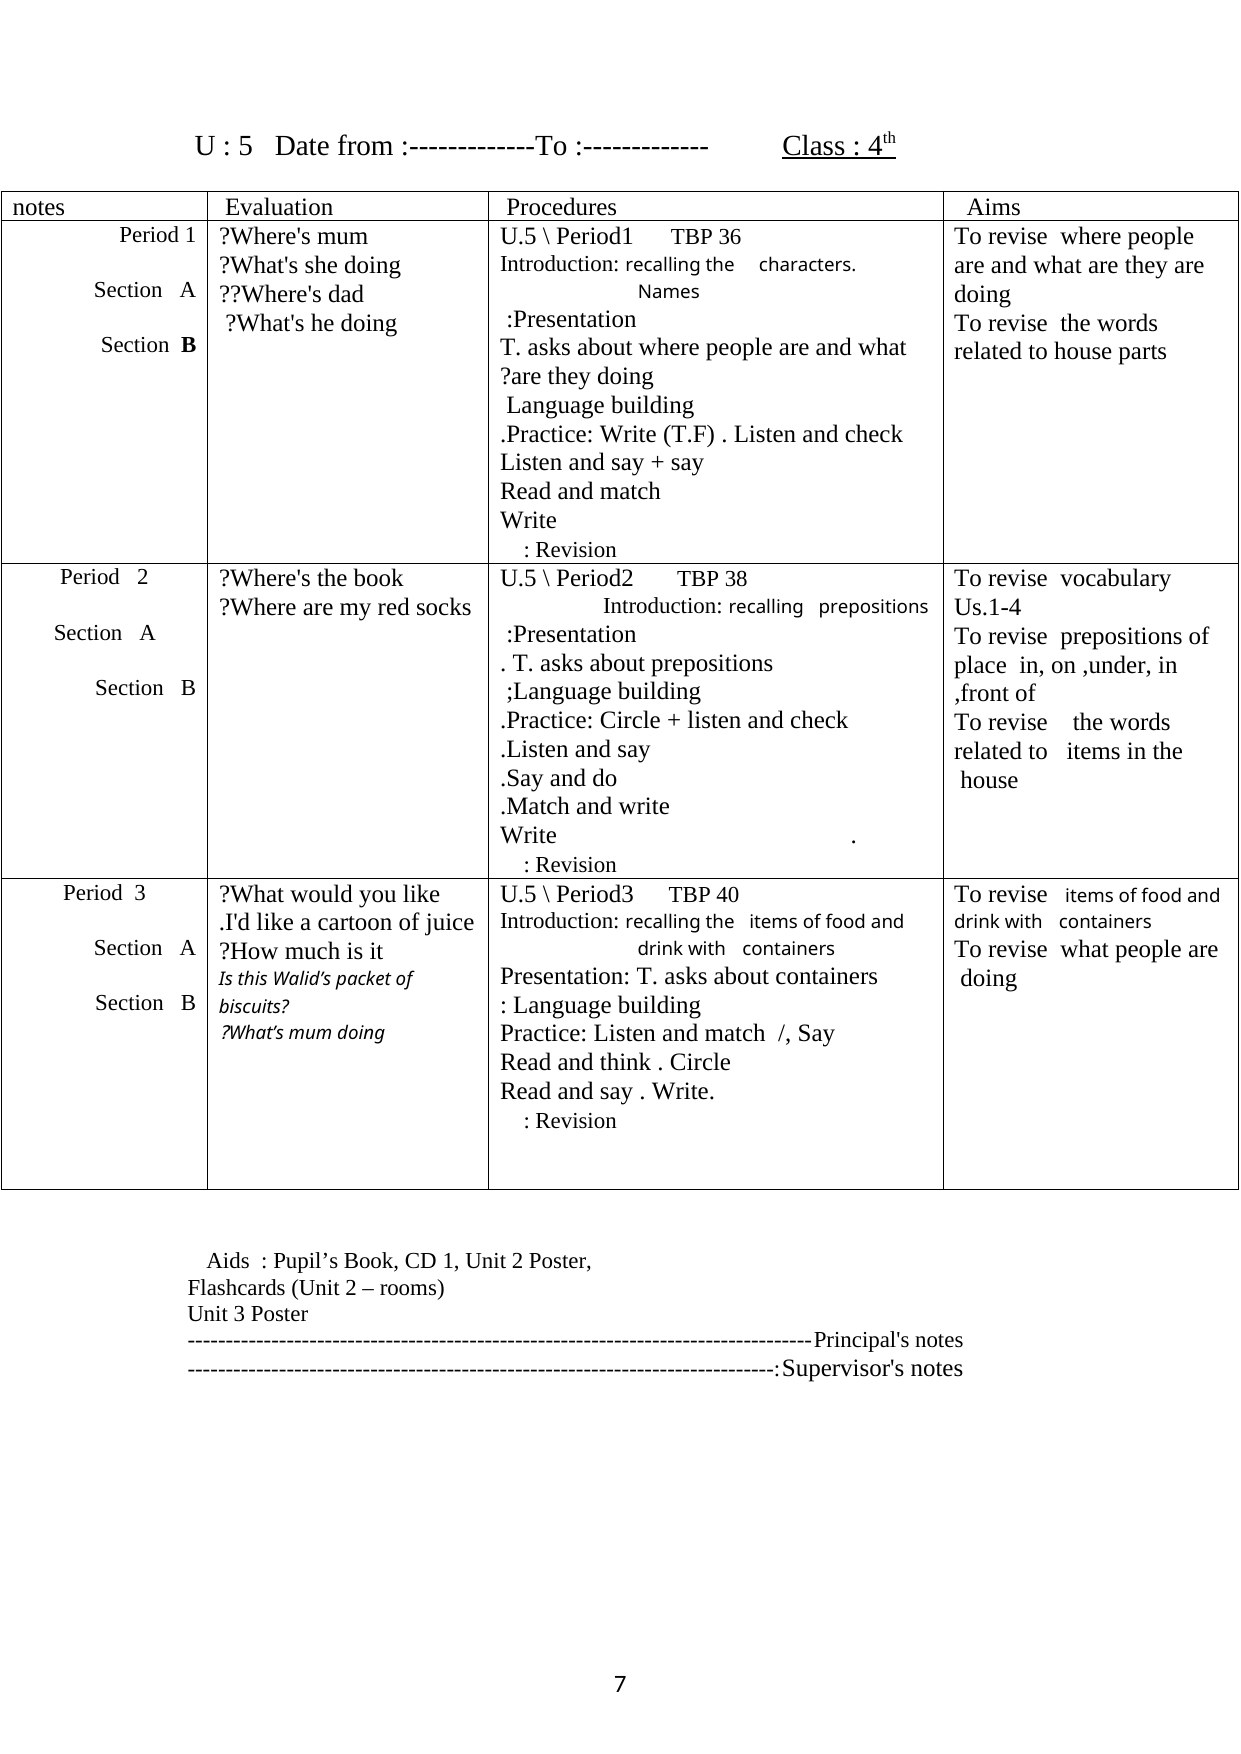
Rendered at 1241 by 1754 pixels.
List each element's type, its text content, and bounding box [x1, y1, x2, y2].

table_cell To revise items of food and drink with containers To revise what people are doing [944, 879, 1238, 1189]
text Principal's notes---------------------------------------------------------------------------------- [187, 1326, 1053, 1353]
table_cell Period 1 Section A Section B [2, 221, 207, 562]
table_header notes [2, 192, 207, 220]
table_cell To revise vocabulary Us.1-4 To revise prepositions of place in, on ,under, in front of, To revise the words related to items in the house [944, 564, 1238, 878]
text U : 5 Date from :-------------To :------------- Class : 4th [187, 128, 1053, 162]
table_header Aims [944, 192, 1238, 220]
text Aids : Pupil’s Book, CD 1, Unit 2 Poster, [187, 1247, 1053, 1274]
table_cell U.5 \ Period3 TBP 40 Introduction: recalling the items of food and drink with containers Presentation: T. asks about containers Language building : Practice: Listen and match /, Say Read and think . Circle Read and say . Write. Revision : [489, 879, 943, 1189]
text Supervisor's notes:----------------------------------------------------------------------------- [187, 1353, 1053, 1382]
text Unit 3 Poster [187, 1300, 1053, 1326]
table_cell Period 3 Section A Section B [2, 879, 207, 1189]
table_header Procedures [489, 192, 943, 220]
table_cell Where's the book? Where are my red socks? [208, 564, 488, 878]
table_cell Where's mum? What's she doing? Where's dad?? What's he doing? [208, 221, 488, 562]
text Flashcards (Unit 2 – rooms) [187, 1274, 1053, 1300]
table_cell What would you like? I'd like a cartoon of juice. How much is it? Is this Walid’s packet of biscuits? What’s mum doing? [208, 879, 488, 1189]
table_cell U.5 \ Period1 TBP 36 Introduction: recalling the characters. Names Presentation: T. asks about where people are and what are they doing? Language building Practice: Write (T.F) . Listen and check. Listen and say + say Read and match Write Revision : [489, 221, 943, 562]
table_header Evaluation [208, 192, 488, 220]
table_cell U.5 \ Period2 TBP 38 Introduction: recalling prepositions Presentation: T. asks about prepositions . Language building; Practice: Circle + listen and check. Listen and say. Say and do. Match and write. Write . Revision : [489, 564, 943, 878]
table_cell Period 2 Section A Section B [2, 564, 207, 878]
table_cell To revise where people are and what are they are doing To revise the words related to house parts [944, 221, 1238, 562]
